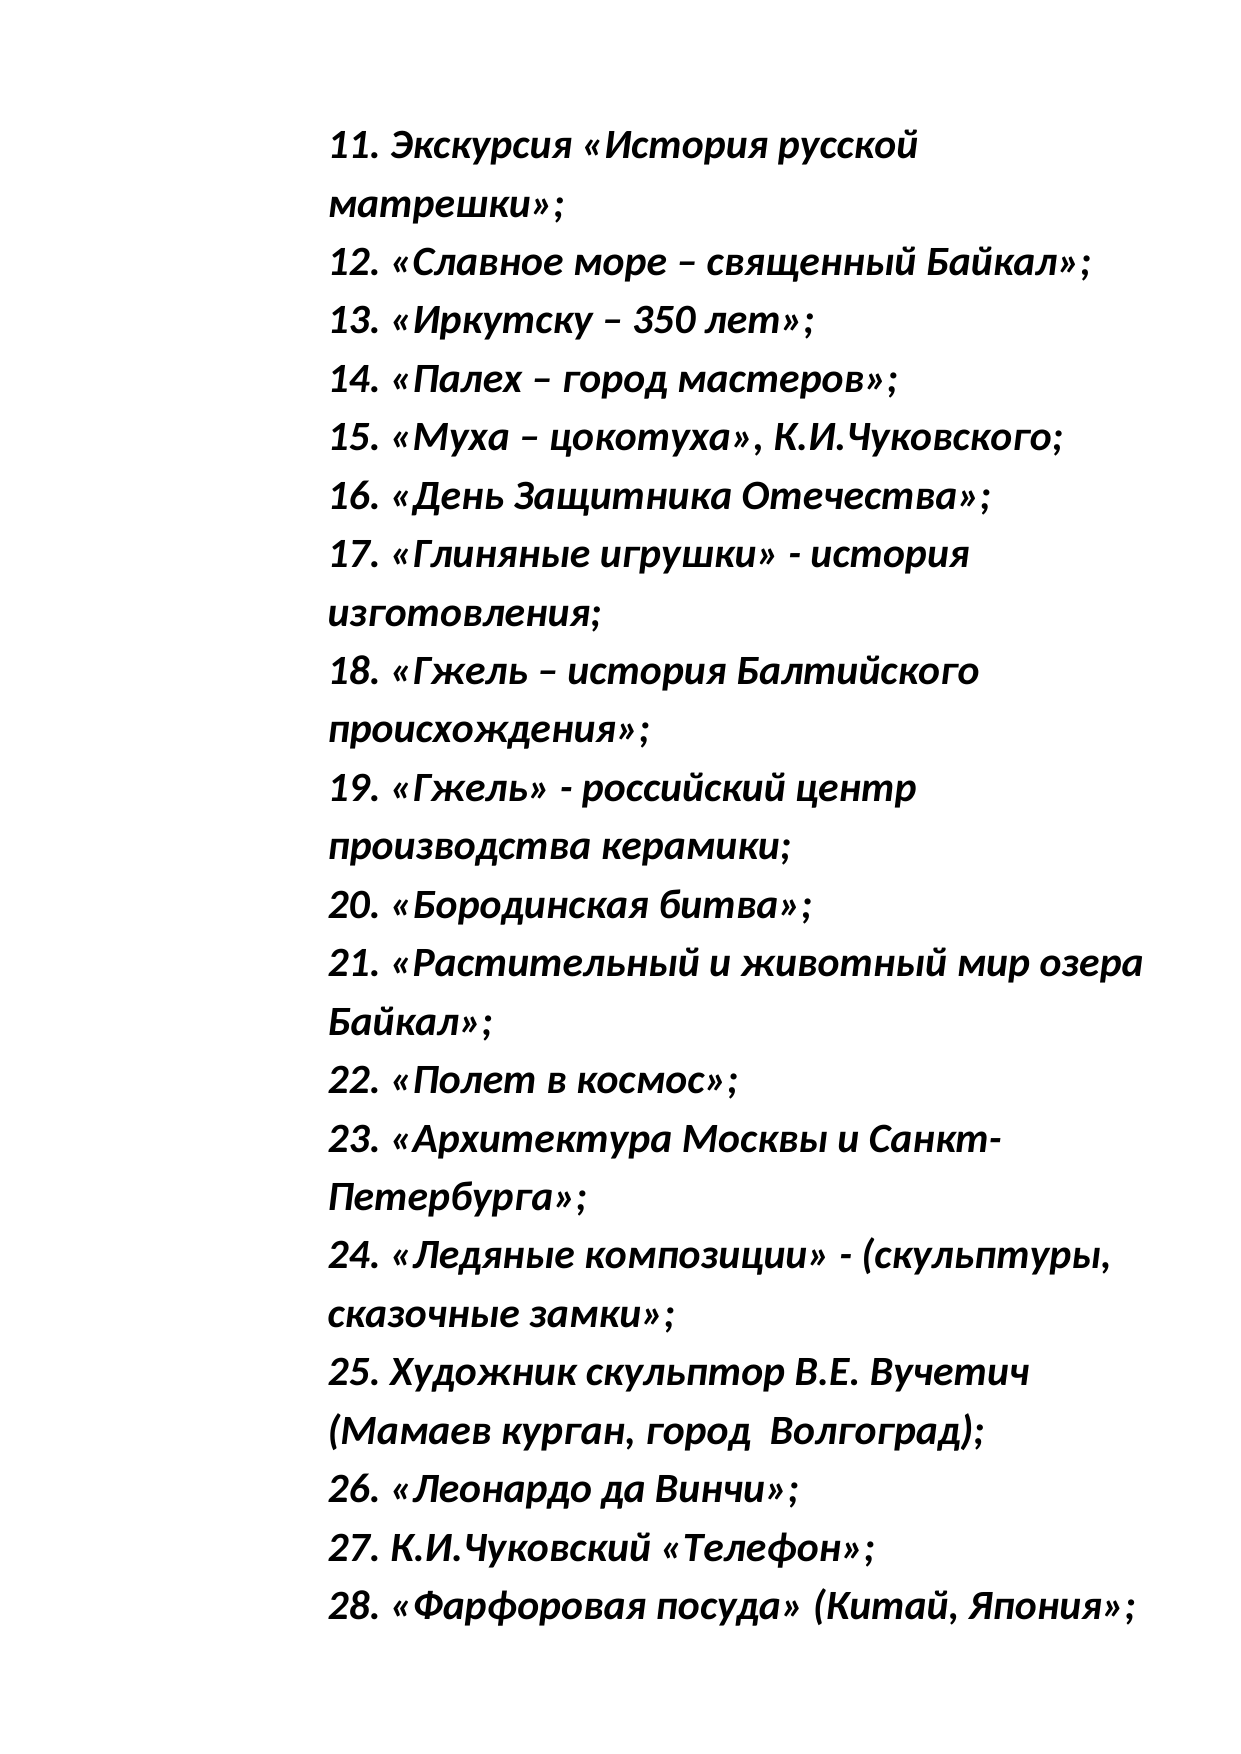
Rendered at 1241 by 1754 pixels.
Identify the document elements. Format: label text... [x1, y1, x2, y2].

list 27. К.И.Чуковский «Телефон»; [327, 1521, 1152, 1571]
list 11. Экскурсия «История русской матрешки»; [327, 118, 1152, 227]
list 16. «День Защитника Отечества»; [327, 469, 1152, 519]
list 25. Художник скульптор В.Е. Вучетич (Мамаев курган, город Волгоград); [327, 1345, 1152, 1454]
list 13. «Иркутску – 350 лет»; [327, 293, 1152, 344]
list 12. «Славное море – священный Байкал»; [327, 235, 1152, 286]
list 18. «Гжель – история Балтийского происхождения»; [327, 644, 1152, 753]
list 21. «Растительный и животный мир озера Байкал»; [327, 936, 1152, 1046]
list 20. «Бородинская битва»; [327, 878, 1152, 929]
list 19. «Гжель» - российский центр производства керамики; [327, 761, 1152, 870]
list 14. «Палех – город мастеров»; [327, 352, 1152, 403]
list 28. «Фарфоровая посуда» (Китай, Япония»; [327, 1579, 1152, 1630]
list 24. «Ледяные композиции» - (скульптуры, сказочные замки»; [327, 1228, 1152, 1338]
list 17. «Глиняные игрушки» - история изготовления; [327, 527, 1152, 636]
list 26. «Леонардо да Винчи»; [327, 1462, 1152, 1513]
list 23. «Архитектура Москвы и Санкт-Петербурга»; [327, 1112, 1152, 1221]
list 15. «Муха – цокотуха», К.И.Чуковского; [327, 410, 1152, 461]
list 22. «Полет в космос»; [327, 1053, 1152, 1104]
